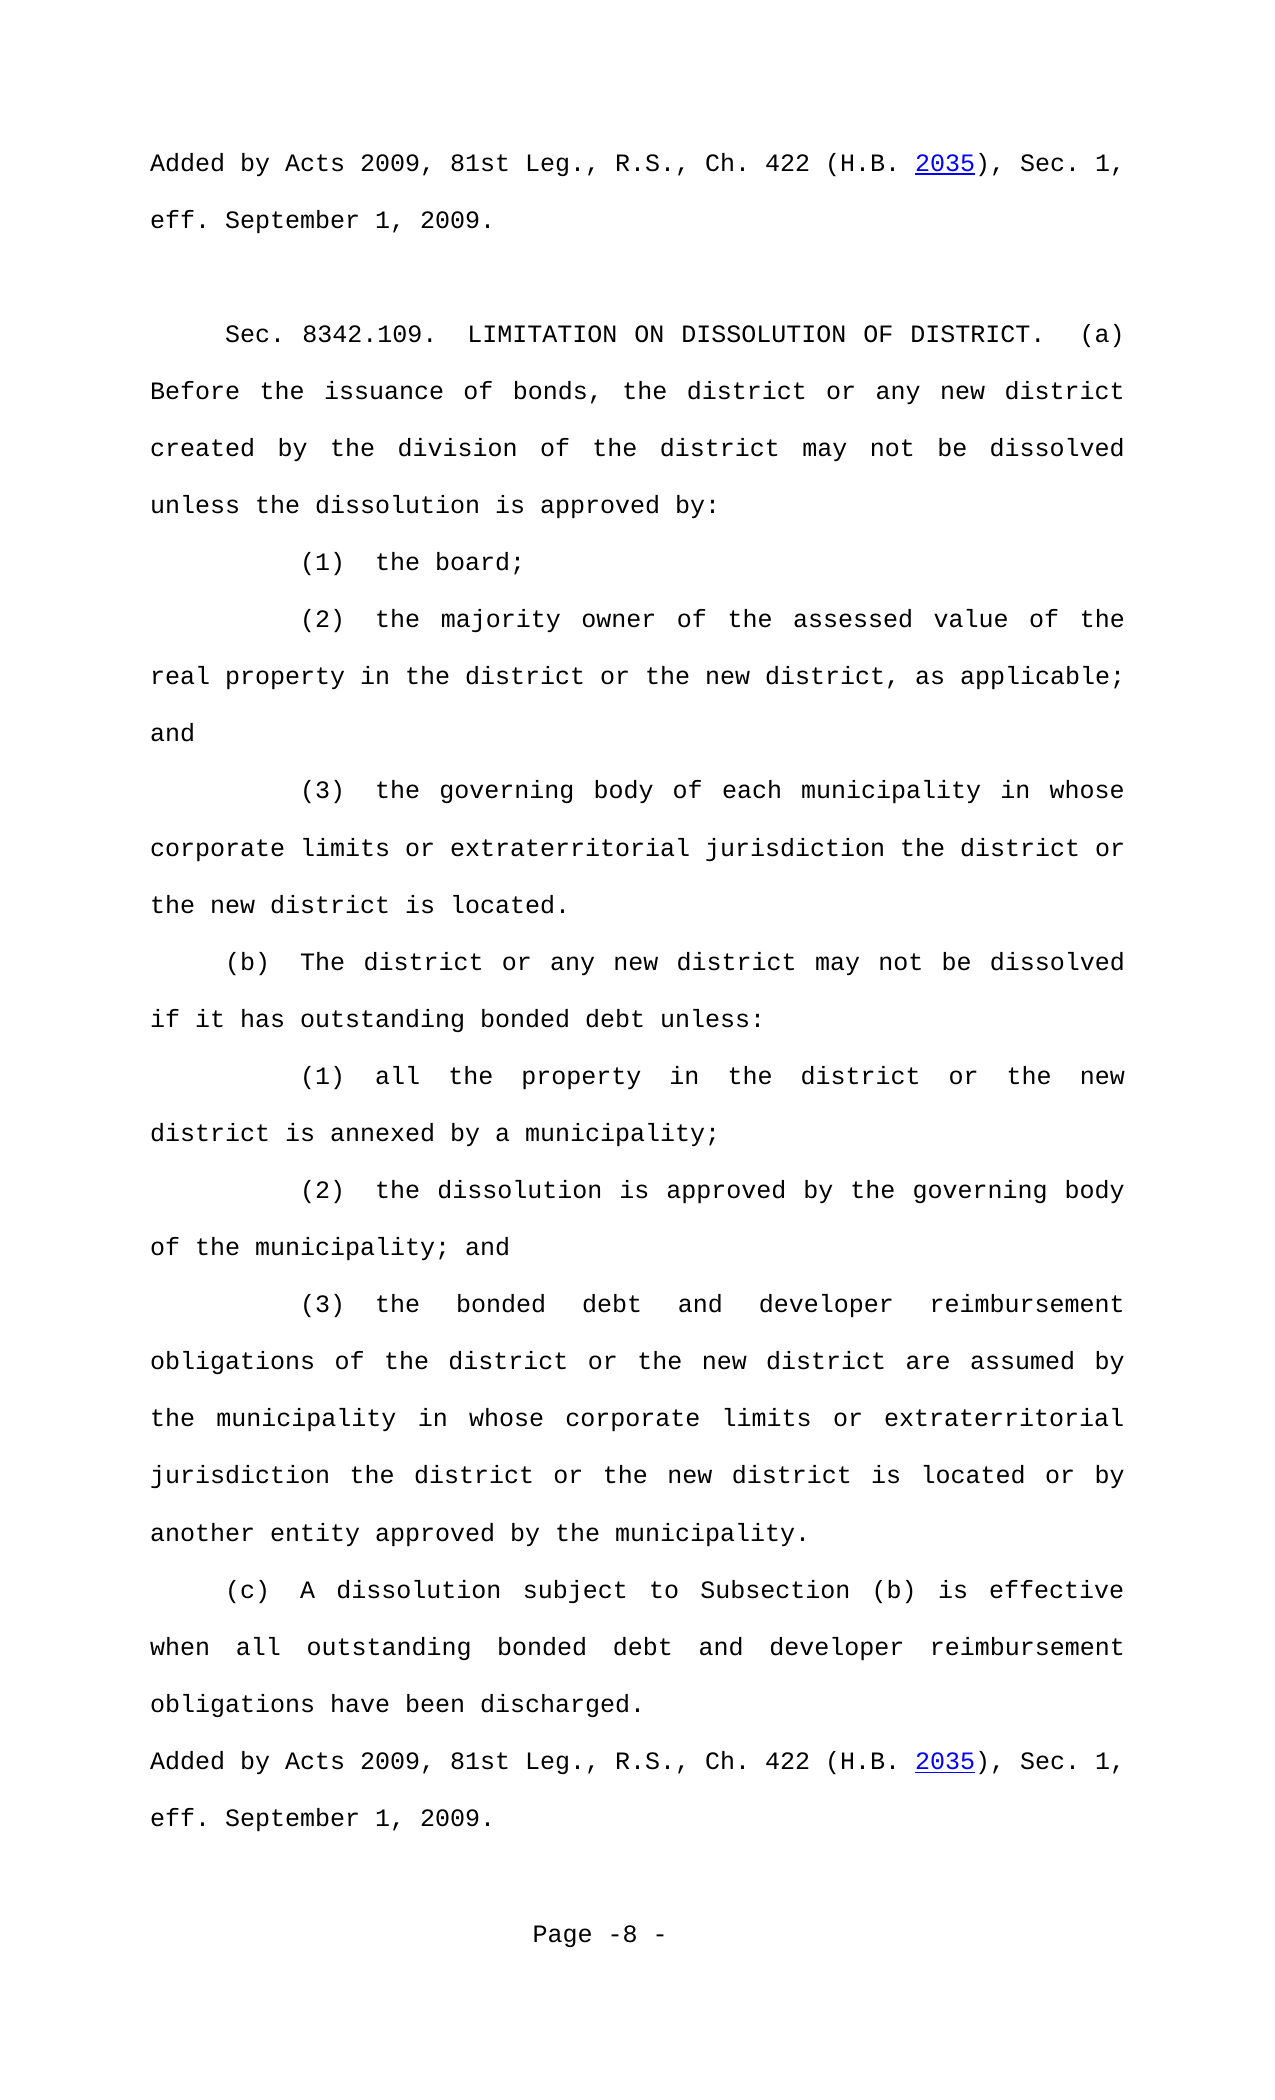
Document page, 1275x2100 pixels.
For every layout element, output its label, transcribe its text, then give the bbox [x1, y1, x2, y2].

text Added by Acts 2009, 81st Leg., R.S., Ch. 422 (H.B. 2035), Sec. 1, eff. September 1, 2009. [150, 1748, 1125, 1834]
text (c) A dissolution subject to Subsection (b) is effective when all outstanding bonded debt and developer reimbursement obligations have been discharged. [150, 1577, 1125, 1720]
text (2) the majority owner of the assessed value of the real property in the district or the new district, as applicable; and [150, 607, 1125, 749]
text Sec. 8342.109. LIMITATION ON DISSOLUTION OF DISTRICT. (a) Before the issuance of bonds, the district or any new district created by the division of the district may not be dissolved unless the dissolution is approved by: [150, 321, 1125, 521]
text (1) the board; [150, 549, 1125, 578]
text Added by Acts 2009, 81st Leg., R.S., Ch. 422 (H.B. 2035), Sec. 1, eff. September 1, 2009. [150, 150, 1125, 236]
text (1) all the property in the district or the new district is annexed by a municipality; [150, 1063, 1125, 1149]
text (b) The district or any new district may not be dissolved if it has outstanding bonded debt unless: [150, 949, 1125, 1035]
text (2) the dissolution is approved by the governing body of the municipality; and [150, 1177, 1125, 1263]
text (3) the bonded debt and developer reimbursement obligations of the district or the new district are assumed by the municipality in whose corporate limits or extraterritorial jurisdiction the district or the new district is located or by another entity approved by the municipality. [150, 1292, 1125, 1548]
text (3) the governing body of each municipality in whose corporate limits or extraterritorial jurisdiction the district or the new district is located. [150, 778, 1125, 921]
